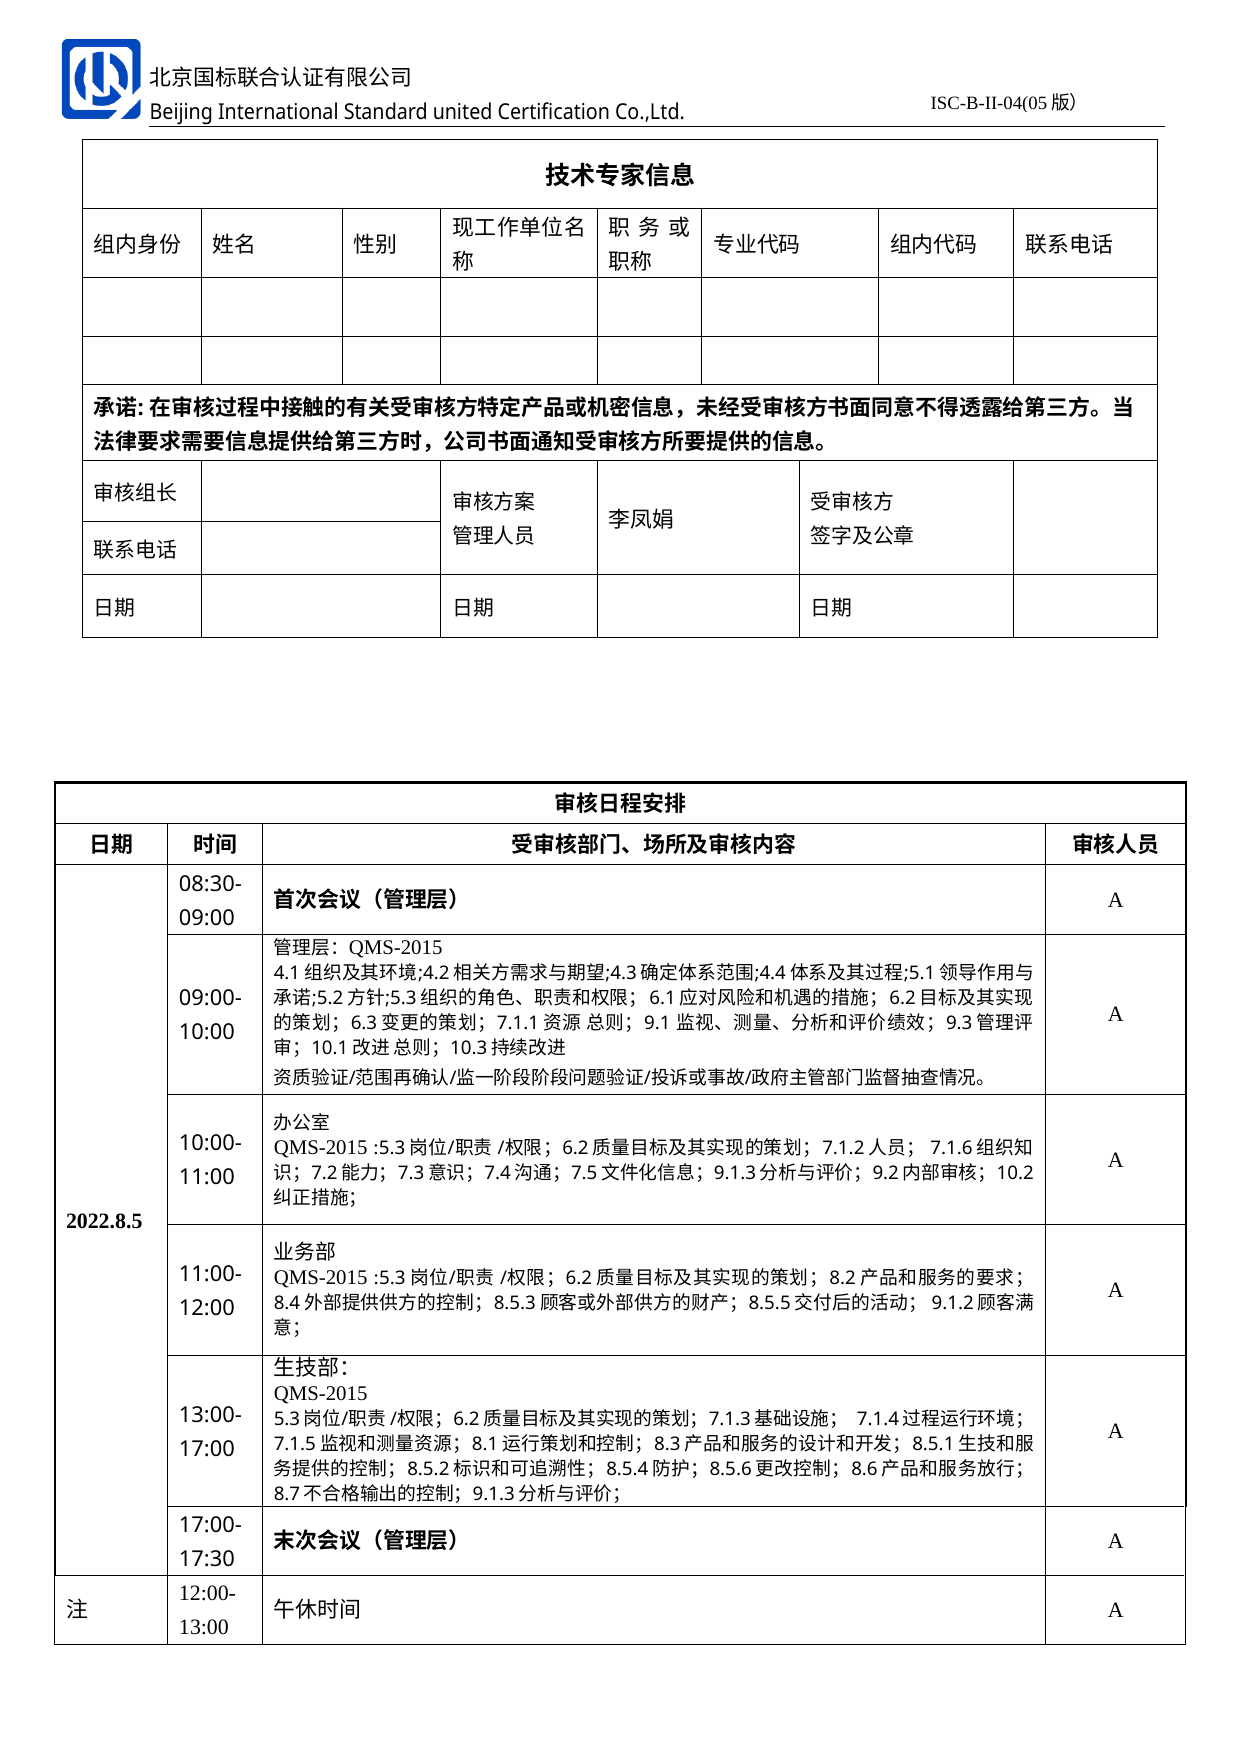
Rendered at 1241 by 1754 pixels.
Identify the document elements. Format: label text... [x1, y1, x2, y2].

table_cell [202, 461, 440, 521]
table_cell [202, 575, 440, 637]
table_cell A [1046, 1225, 1185, 1354]
table_cell 12:00-13:00 [168, 1576, 262, 1643]
table_cell [702, 278, 878, 336]
table_cell 性别 [343, 209, 440, 277]
table_cell A [1046, 1095, 1185, 1224]
table_cell 承诺: 在审核过程中接触的有关受审核方特定产品或机密信息，未经受审核方书面同意不得透露给第三方。当法律要求需要信息提供给第三方时，公司书面通知受审核方所要提供的信息。 [83, 385, 1157, 460]
table_cell 联系电话 [83, 522, 201, 574]
table_cell 组内代码 [879, 209, 1013, 277]
table_cell 受审核部门、场所及审核内容 [263, 824, 1045, 864]
table_cell [1014, 461, 1157, 574]
table_cell [879, 337, 1013, 384]
table_cell 办公室 QMS-2015 :5.3岗位/职责 /权限；6.2质量目标及其实现的策划；7.1.2人员； 7.1.6组织知识；7.2能力；7.3意识；7.4沟通；7.5文件化信息；9.1.3分析与评价；9.2内部审核；10.2纠正措施； [263, 1095, 1045, 1224]
table_cell 职务或职称 [598, 209, 701, 277]
table_cell 时间 [168, 824, 262, 864]
table_cell [83, 337, 201, 384]
table_cell [1014, 575, 1157, 637]
table_cell 业务部 QMS-2015 :5.3岗位/职责 /权限；6.2质量目标及其实现的策划；8.2产品和服务的要求；8.4外部提供供方的控制；8.5.3顾客或外部供方的财产；8.5.5交付后的活动； 9.1.2顾客满意； [263, 1225, 1045, 1354]
table_cell [598, 278, 701, 336]
table_cell 联系电话 [1014, 209, 1157, 277]
table_cell 组内身份 [83, 209, 201, 277]
table_cell A [1046, 1575, 1185, 1643]
table_cell [202, 337, 342, 384]
table_cell [598, 575, 799, 637]
table_cell A [1046, 1506, 1185, 1574]
table_cell 日期 [56, 824, 167, 864]
table_cell A [1046, 1356, 1185, 1506]
table_cell 日期 [83, 575, 201, 637]
table_cell [702, 337, 878, 384]
table_cell [879, 278, 1013, 336]
table_cell 专业代码 [702, 209, 878, 277]
table_cell [441, 337, 597, 384]
table_cell 审核方案 管理人员 [441, 461, 597, 574]
table_cell 09:00-10:00 [168, 935, 262, 1093]
table_cell 2022.8.5 [56, 865, 167, 1574]
table_cell 审核人员 [1046, 824, 1185, 864]
table_cell 管理层：QMS-2015 4.1组织及其环境;4.2相关方需求与期望;4.3确定体系范围;4.4体系及其过程;5.1领导作用与承诺;5.2方针;5.3组织的角色、职责和权限；6.1应对风险和机遇的措施；6.2目标及其实现的策划；6.3变更的策划；7.1.1资源 总则；9.1 监视、测量、分析和评价绩效；9.3管理评审；10.1改进 总则；10.3持续改进 资质验证/范围再确认/监一阶段阶段问题验证/投诉或事故/政府主管部门监督抽查情况。 [263, 935, 1045, 1093]
table_cell 日期 [800, 575, 1013, 637]
table_cell [598, 337, 701, 384]
table_cell 日期 [441, 575, 597, 637]
table_cell [343, 278, 440, 336]
table_cell [202, 522, 440, 574]
table_cell 13:00-17:00 [168, 1356, 262, 1506]
table_cell 08:30-09:00 [168, 865, 262, 933]
table_cell 17:00-17:30 [168, 1507, 262, 1574]
table_cell 审核组长 [83, 461, 201, 521]
table_cell A [1046, 865, 1185, 933]
table_cell [441, 278, 597, 336]
table_cell 受审核方 签字及公章 [800, 461, 1013, 574]
table_cell 午休时间 [263, 1576, 1045, 1643]
table_cell 11:00-12:00 [168, 1225, 262, 1354]
table_cell 李凤娟 [598, 461, 799, 574]
table_header 审核日程安排 [56, 784, 1185, 823]
table_cell 注 [55, 1576, 167, 1643]
table_cell 首次会议（管理层） [263, 865, 1045, 933]
table_cell 姓名 [202, 209, 342, 277]
table_cell [83, 278, 201, 336]
table_cell [343, 337, 440, 384]
table_cell 末次会议（管理层） [263, 1507, 1045, 1574]
table_cell 10:00-11:00 [168, 1095, 262, 1224]
table_cell 生技部： QMS-2015 5.3岗位/职责 /权限；6.2质量目标及其实现的策划；7.1.3基础设施； 7.1.4过程运行环境；7.1.5监视和测量资源；8.1运行策划和控制；8.3产品和服务的设计和开发；8.5.1生技和服务提供的控制；8.5.2标识和可追溯性；8.5.4防护；8.5.6更改控制；8.6产品和服务放行；8.7不合格输出的控制；9.1.3分析与评价； [263, 1356, 1045, 1506]
table_cell 现工作单位名称 [441, 209, 597, 277]
table_cell [1014, 337, 1157, 384]
table_cell [1014, 278, 1157, 336]
table_cell A [1046, 935, 1185, 1093]
table_cell 技术专家信息 [83, 140, 1157, 208]
picture [61, 39, 141, 119]
table_cell [202, 278, 342, 336]
